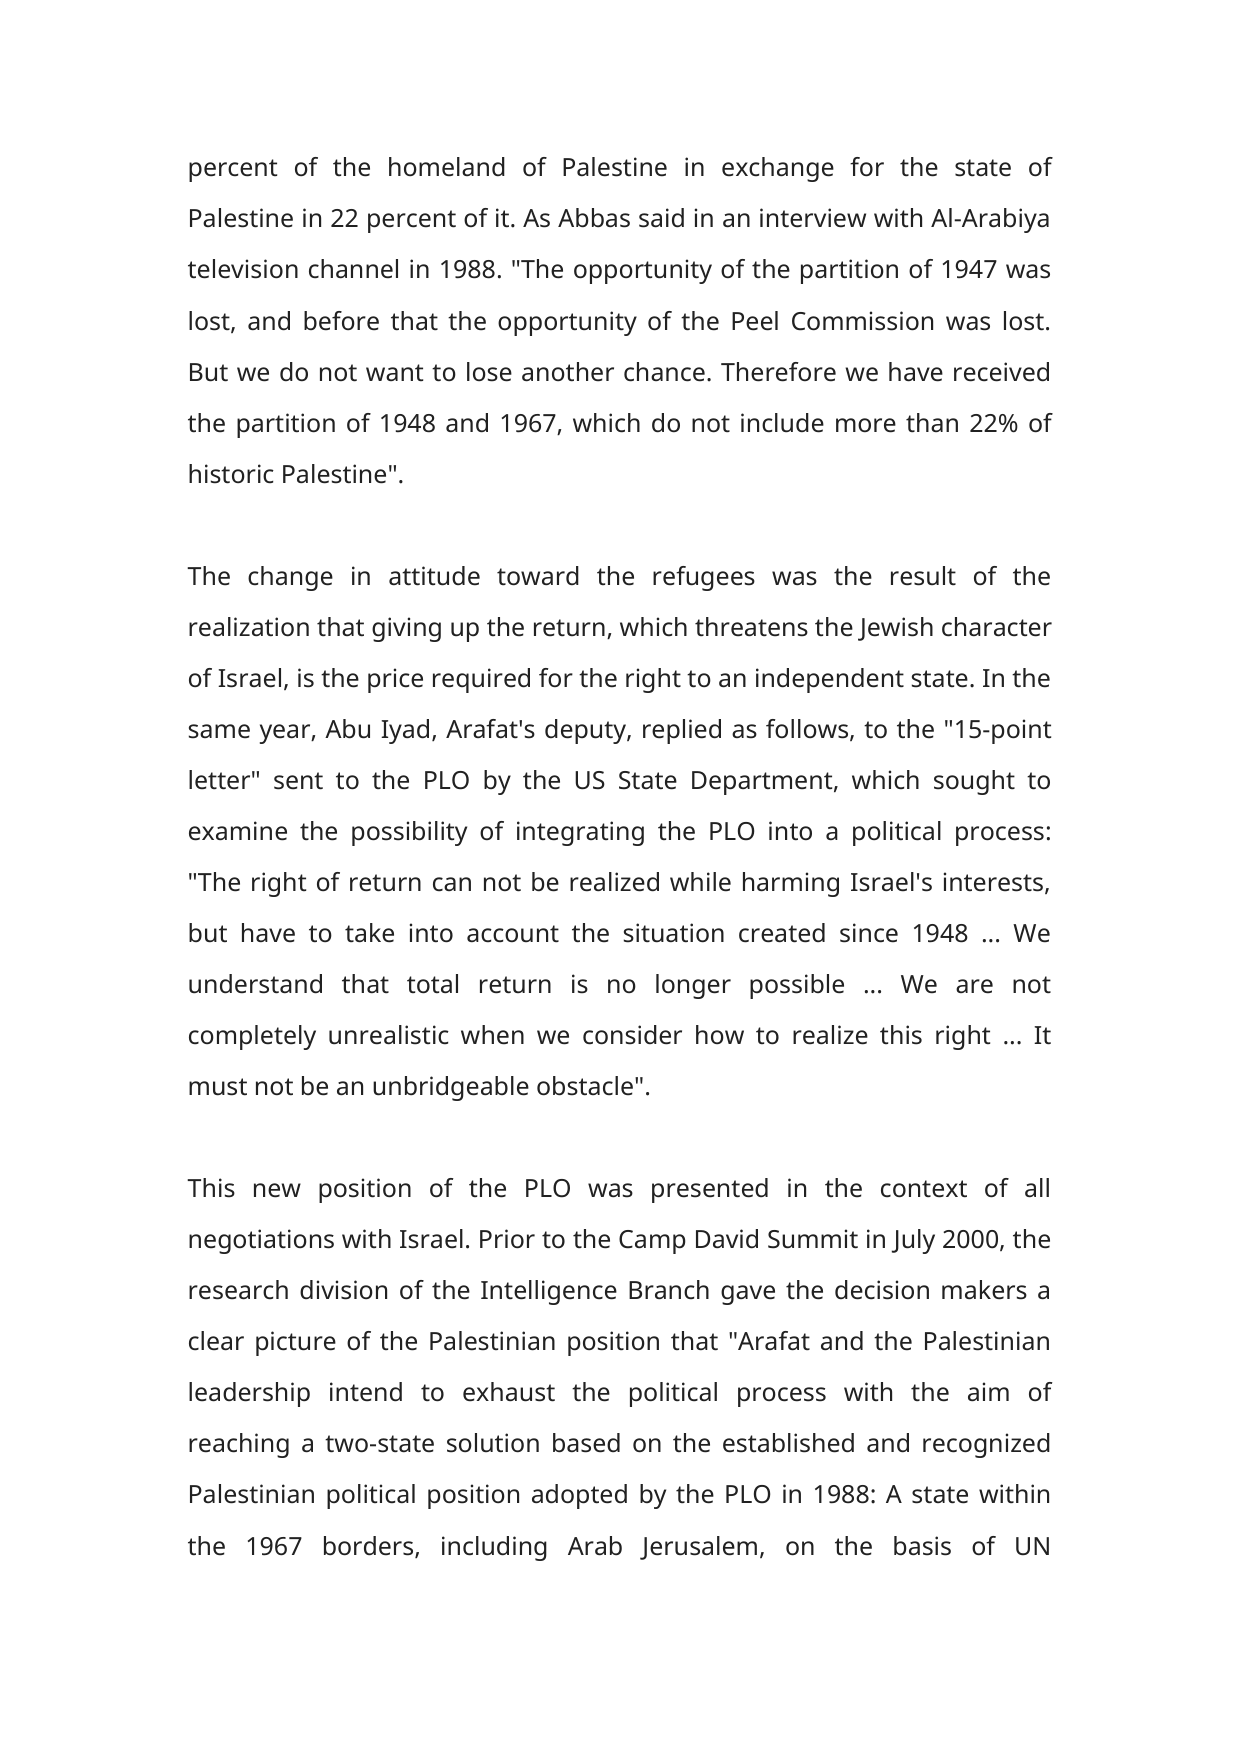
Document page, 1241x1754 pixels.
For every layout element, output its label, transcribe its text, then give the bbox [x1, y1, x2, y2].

text The change in attitude toward the refugees was the result of the realization that giving up the return, which threatens the Jewish character of Israel, is the price required for the right to an independent state. In the same year, Abu Iyad, Arafat's deputy, replied as follows, to the "15-point letter" sent to the PLO by the US State Department, which sought to examine the possibility of integrating the PLO into a political process: "The right of return can not be realized while harming Israel's interests, but have to take into account the situation created since 1948 ... We understand that total return is no longer possible ... We are not completely unrealistic when we consider how to realize this right ... It must not be an unbridgeable obstacle". [187, 558, 1053, 1103]
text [187, 1171, 1053, 1562]
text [187, 150, 1053, 490]
